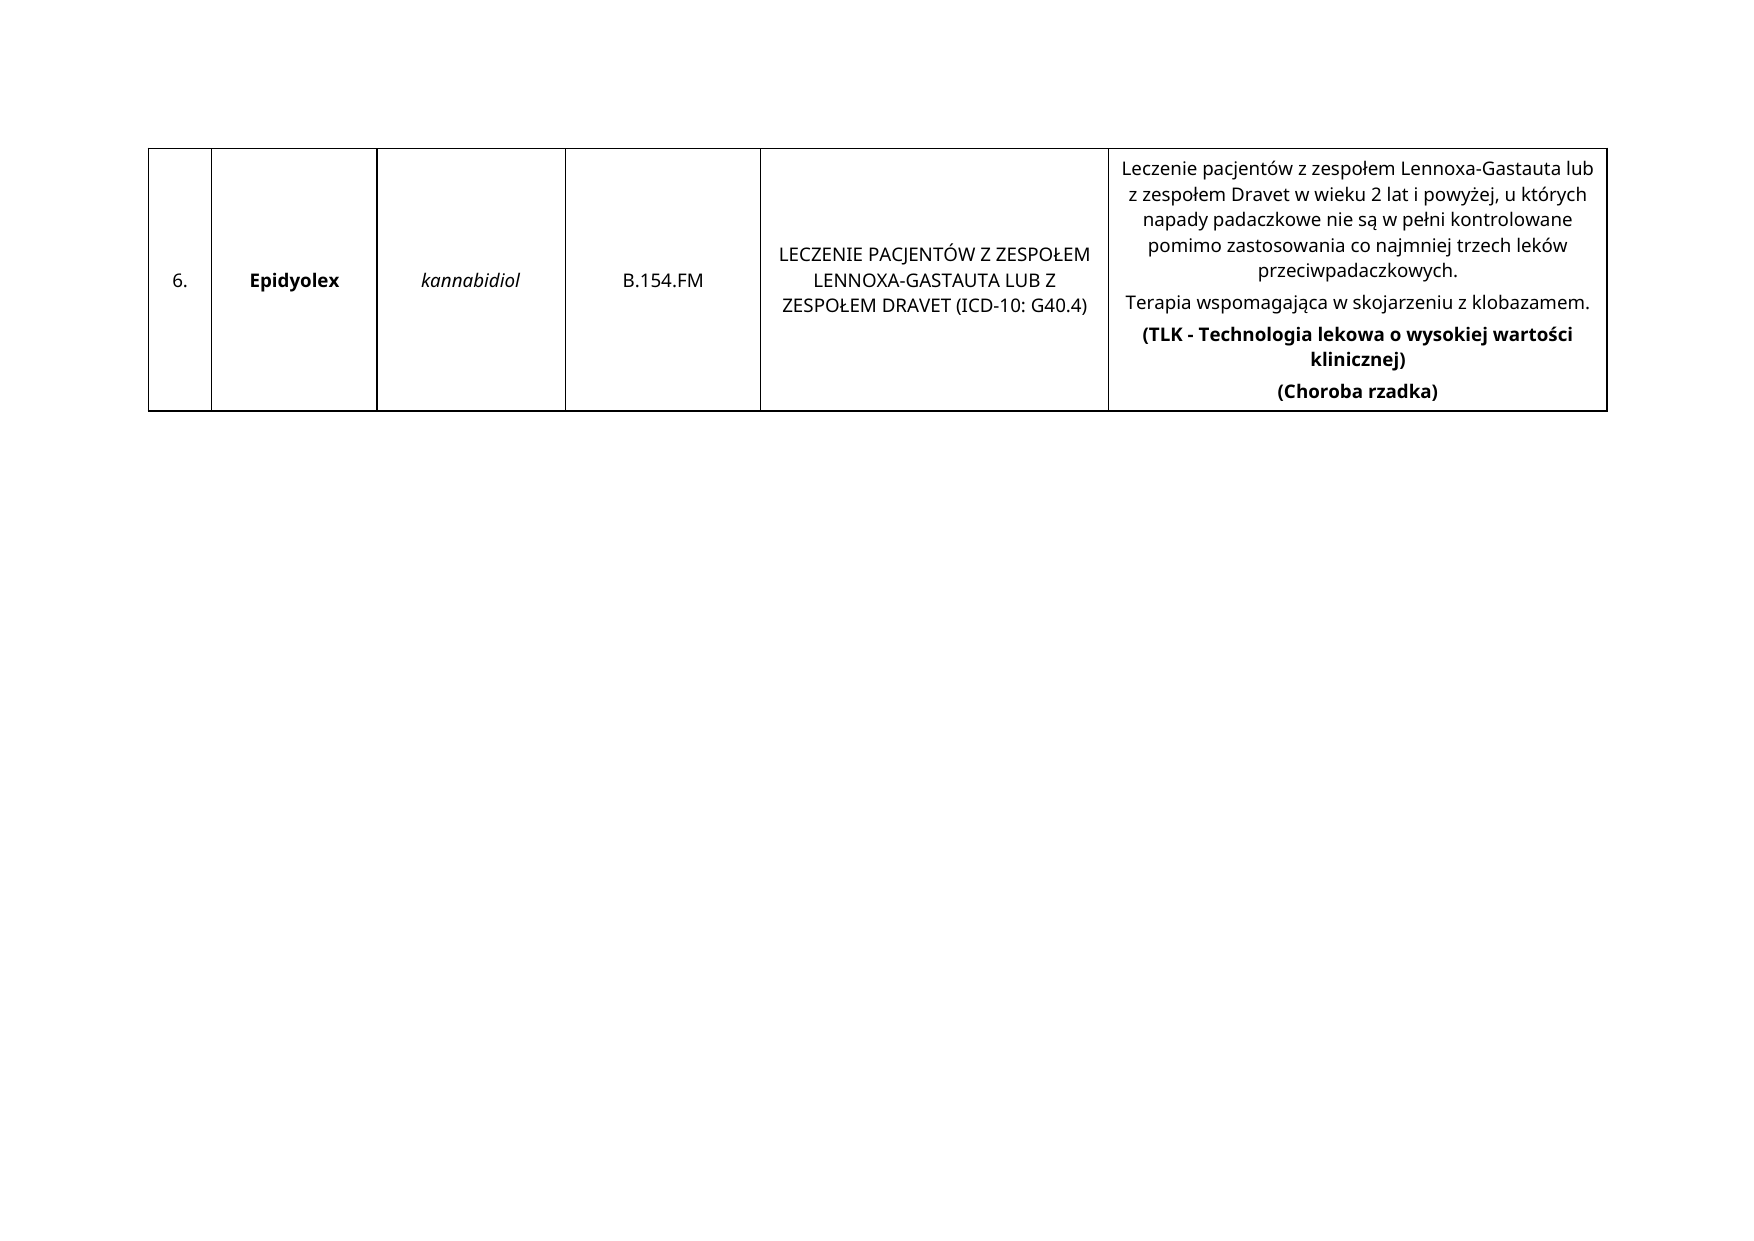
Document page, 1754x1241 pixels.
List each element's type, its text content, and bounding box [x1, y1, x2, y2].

table_cell Epidyolex [212, 149, 376, 410]
table_cell LECZENIE PACJENTÓW Z ZESPOŁEM LENNOXA-GASTAUTA LUB Z ZESPOŁEM DRAVET (ICD-10: G40.4) [761, 149, 1108, 410]
table_cell Leczenie pacjentów z zespołem Lennoxa-Gastauta lub z zespołem Dravet w wieku 2 lat i powyżej, u których napady padaczkowe nie są w pełni kontrolowane pomimo zastosowania co najmniej trzech leków przeciwpadaczkowych. Terapia wspomagająca w skojarzeniu z klobazamem. (TLK - Technologia lekowa o wysokiej wartości klinicznej) (Choroba rzadka) [1109, 149, 1606, 410]
table_cell B.154.FM [566, 149, 760, 410]
table_cell kannabidiol [378, 149, 565, 410]
table_cell 6. [149, 149, 211, 410]
